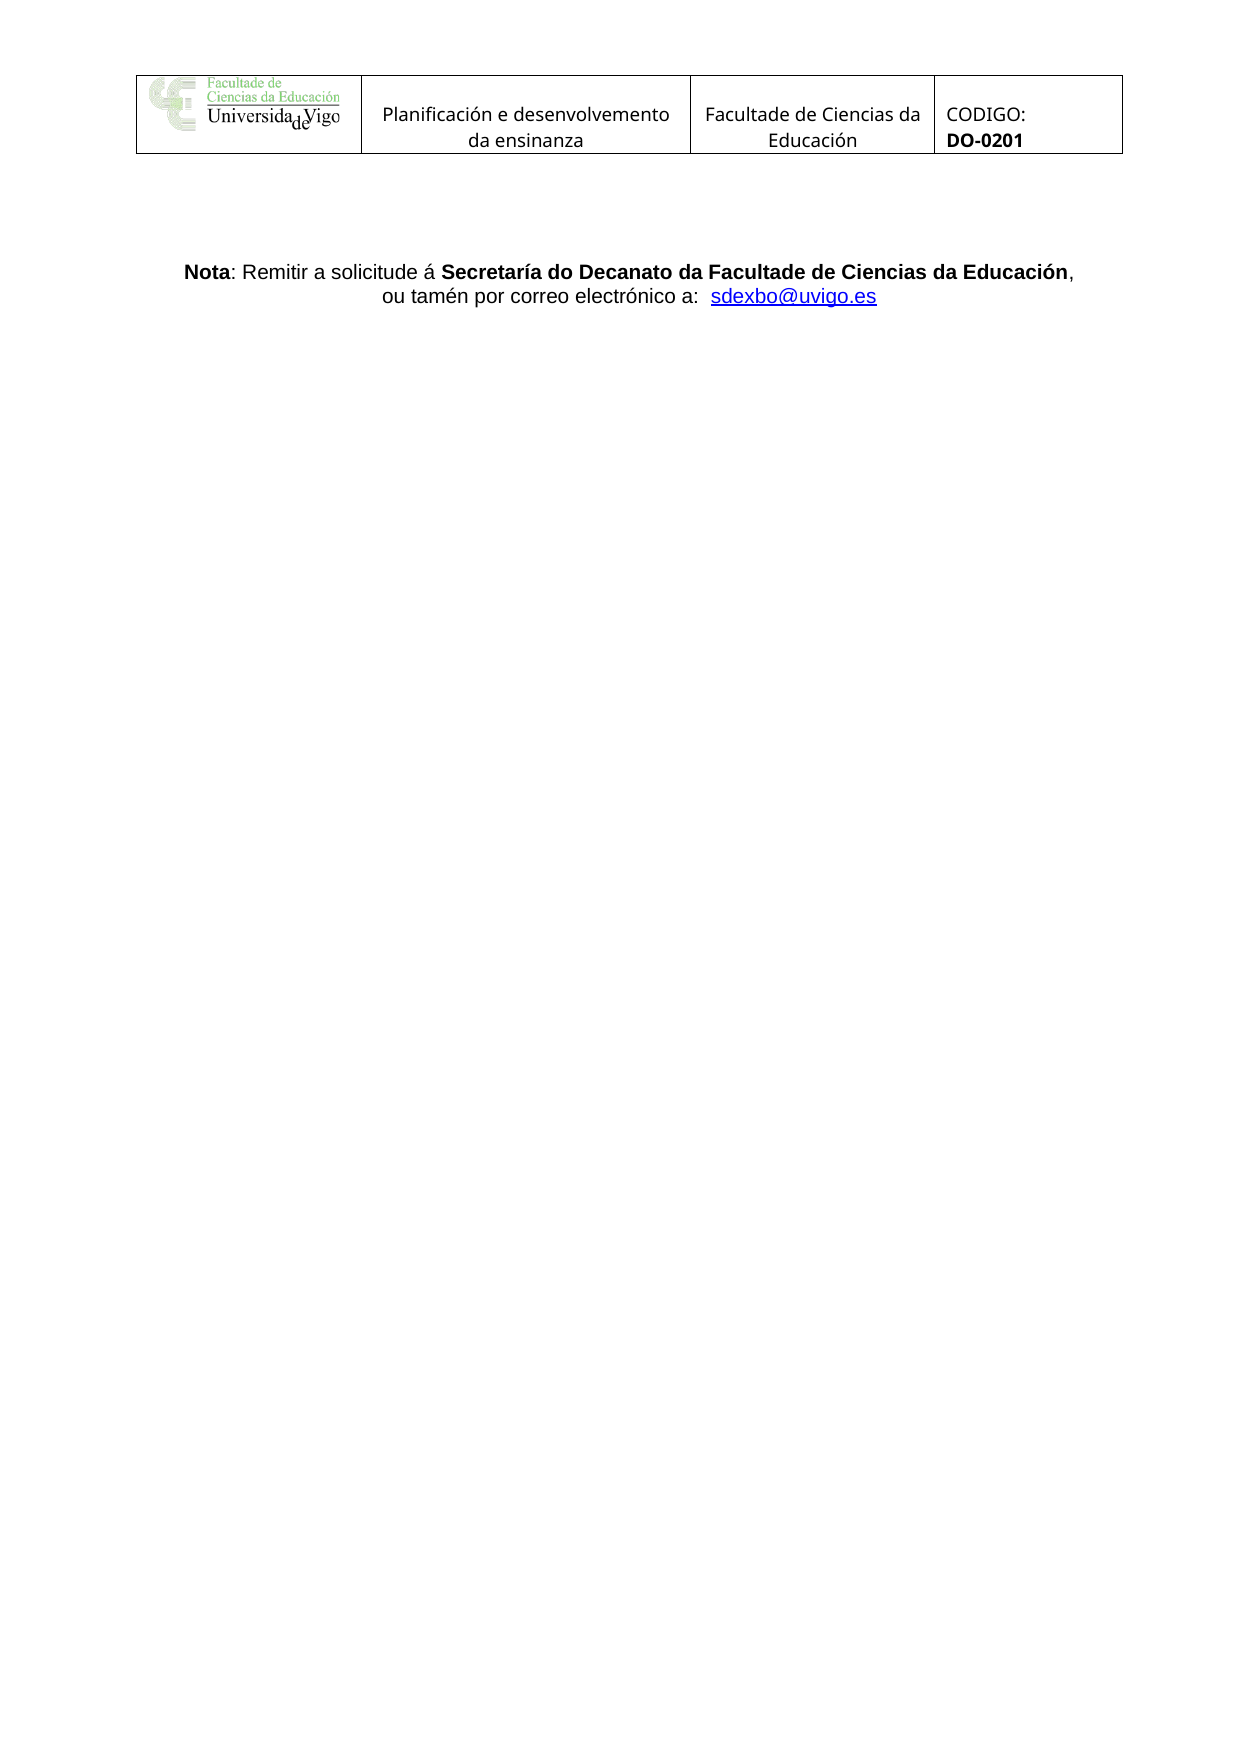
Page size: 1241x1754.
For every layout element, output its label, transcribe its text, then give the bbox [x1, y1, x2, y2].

text ou tamén por correo electrónico a: sdexbo@uvigo.es [73, 283, 1185, 307]
picture [148, 77, 340, 131]
text Nota: Remitir a solicitude á Secretaría do Decanato da Facultade de Ciencias da Educación, [73, 259, 1185, 283]
